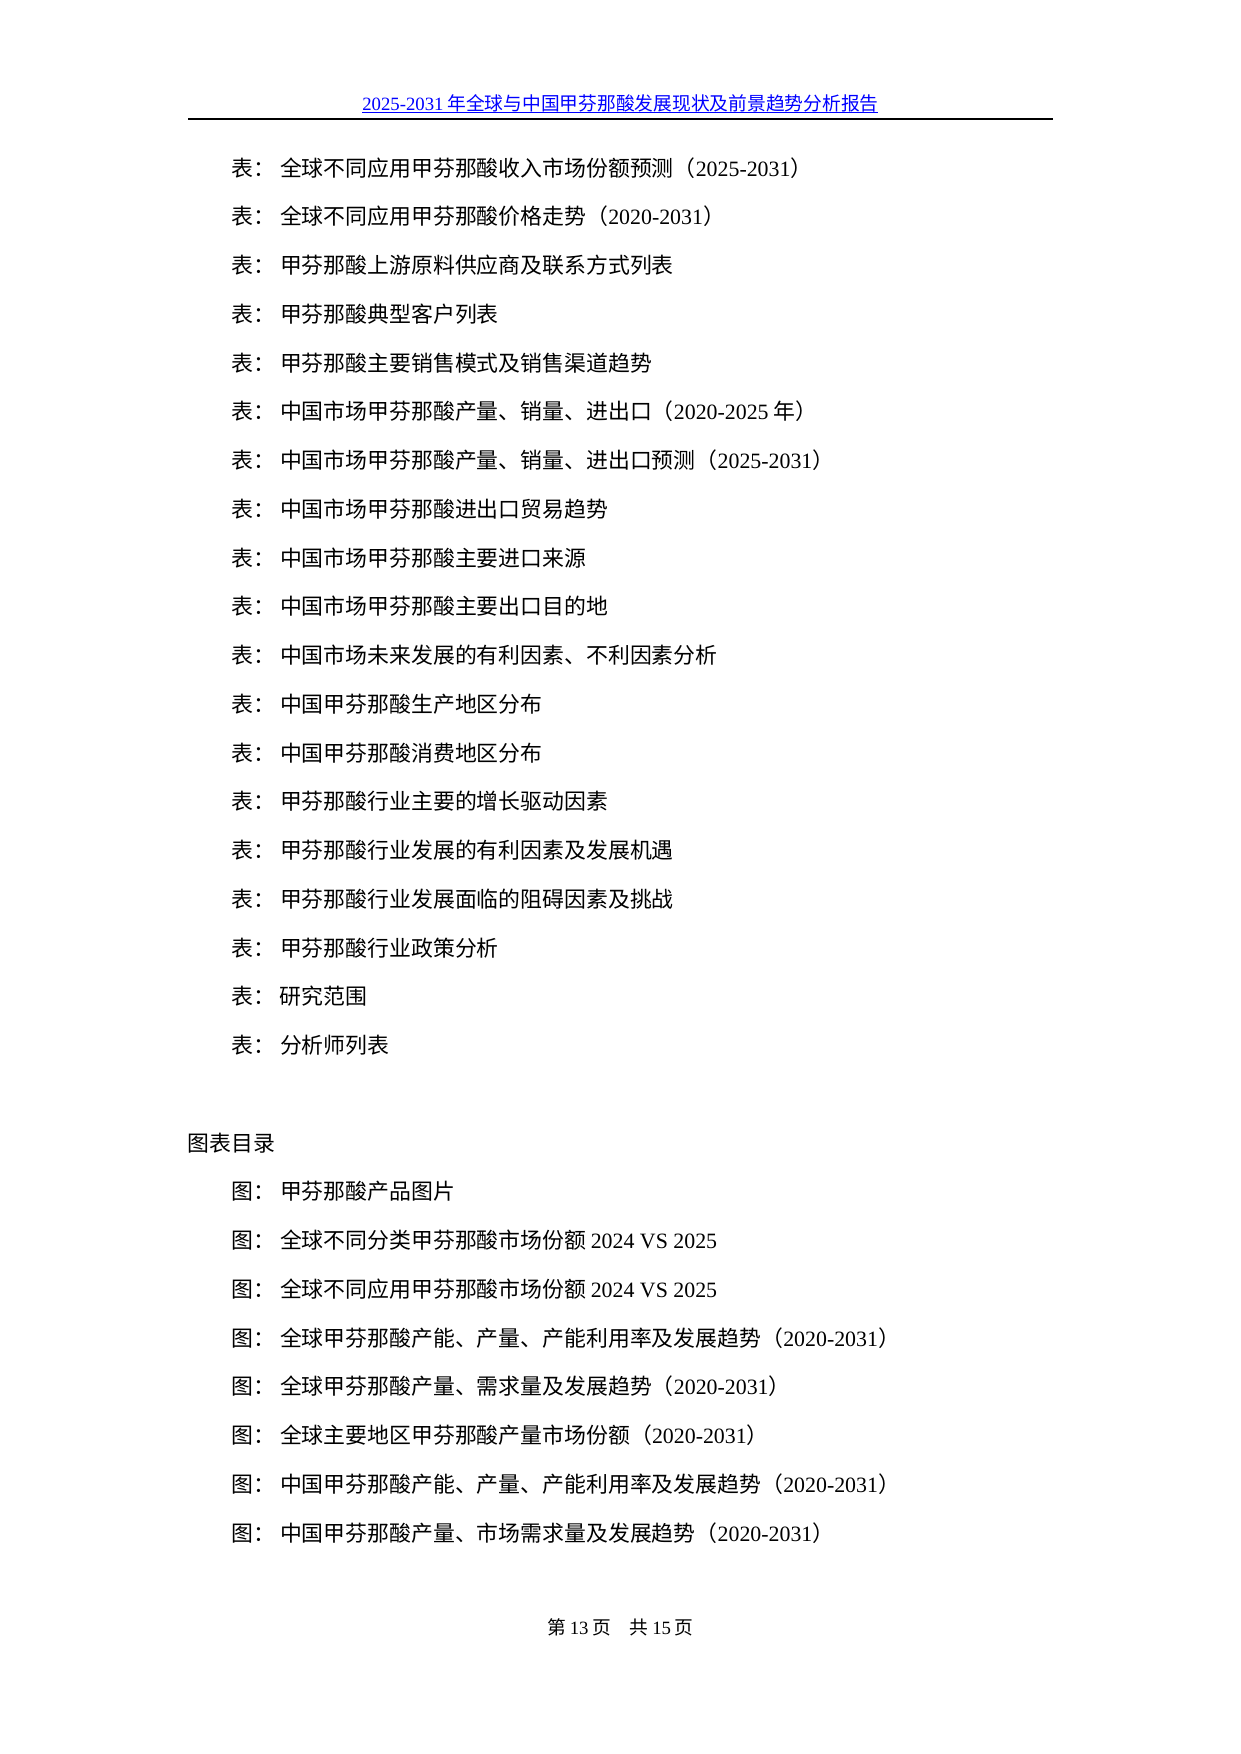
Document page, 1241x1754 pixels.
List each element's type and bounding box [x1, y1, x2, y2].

text [187, 150, 1053, 1548]
